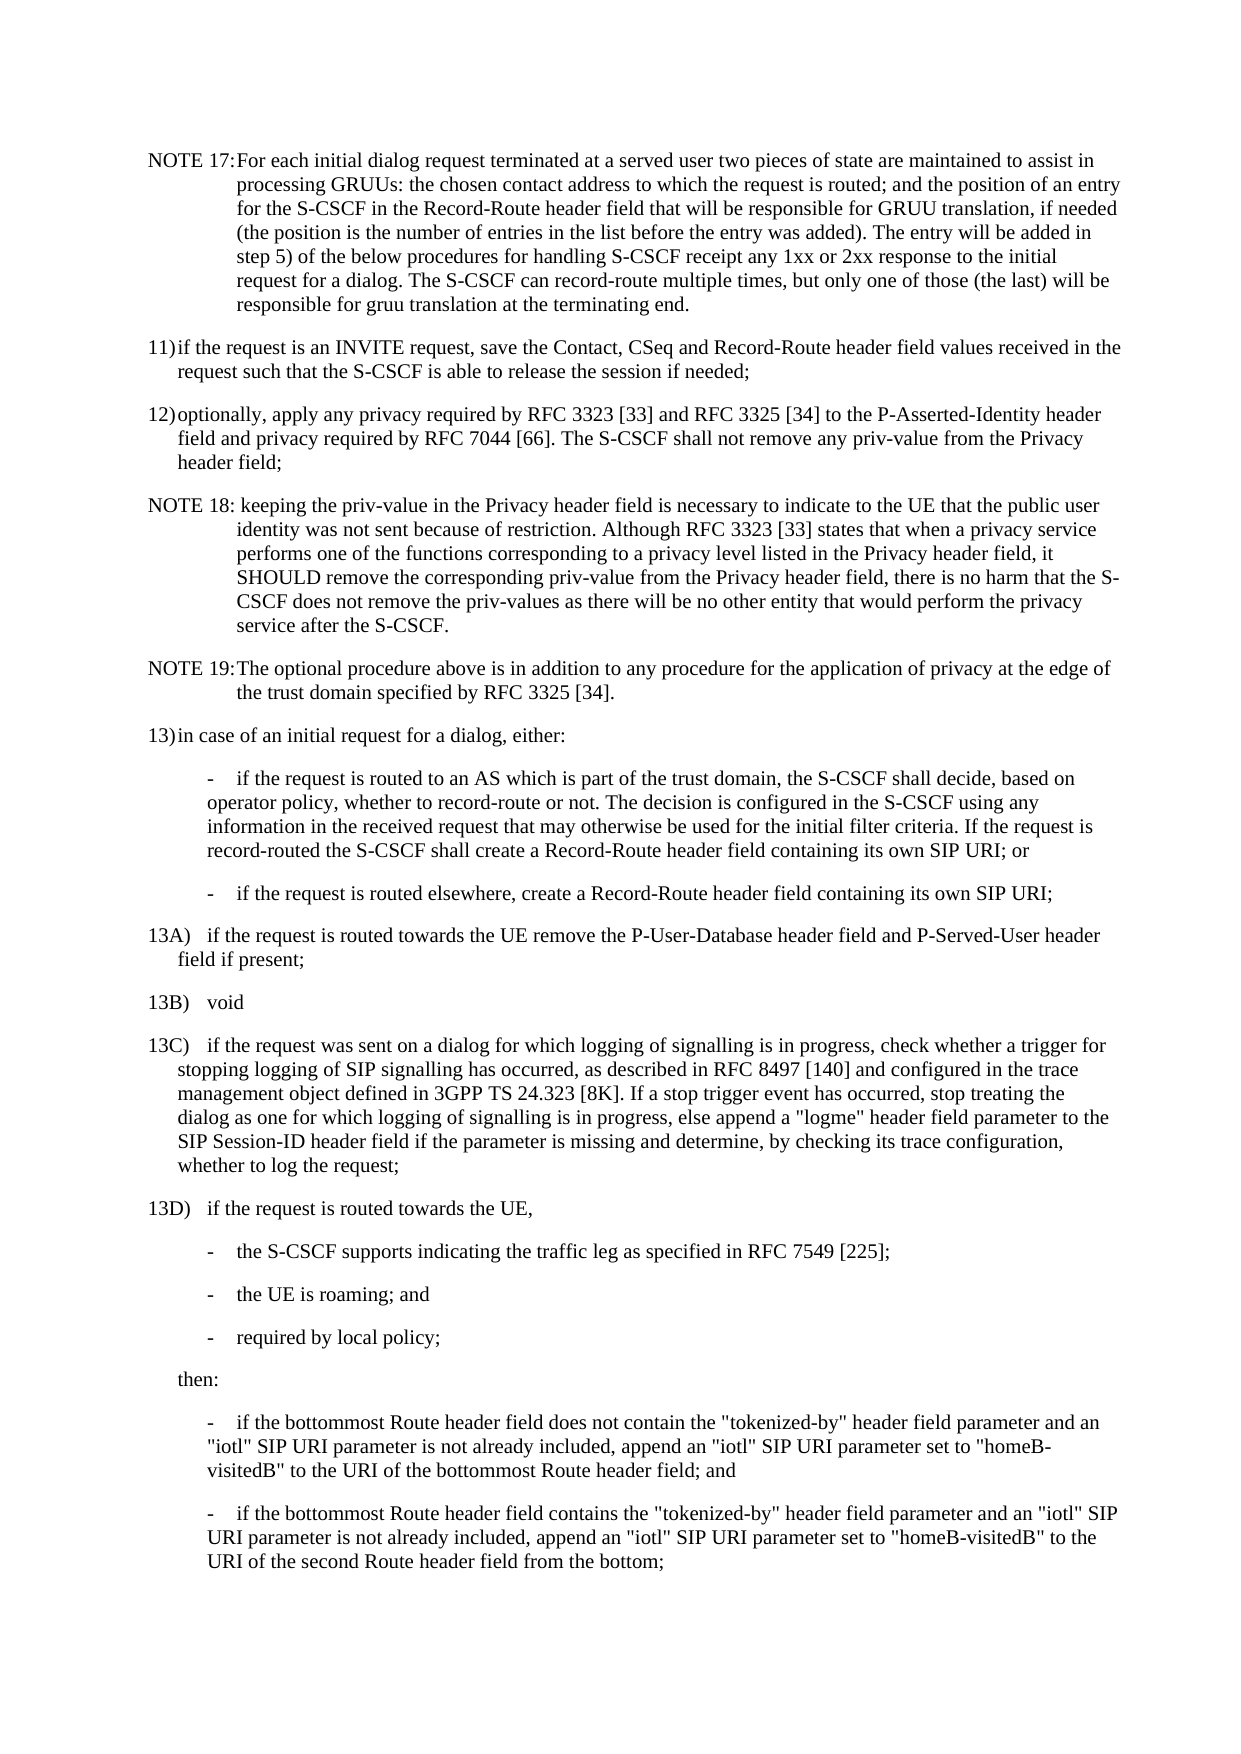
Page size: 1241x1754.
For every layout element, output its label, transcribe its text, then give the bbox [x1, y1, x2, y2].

text 13A) if the request is routed towards the UE remove the P-User-Database header field and P-Served-User header field if present; [148, 923, 1122, 971]
text - if the request is routed elsewhere, create a Record-Route header field containing its own SIP ; [207, 881, 1122, 904]
text 13D) if the request is routed towards the UE, [148, 1196, 1122, 1220]
text 13) in case of an initial request for a dialog, either: [148, 723, 1122, 747]
text 13B) void [148, 990, 1122, 1014]
text - if the bottommost Route header field does not contain the "tokenized-by" header field parameter and an "iotl" SIP parameter is not already included, append an "iotl" SIP parameter set to "homeB-visitedB" to the of the bottommost Route header field; and [207, 1410, 1122, 1482]
text NOTE 17: For each initial dialog request terminated at a served user two pieces of state are maintained to assist in processing GRUUs: the chosen contact address to which the request is routed; and the position of an entry for the S-CSCF in the Record-Route header field that will be responsible for GRUU translation, if needed (the position is the number of entries in the list before the entry was added). The entry will be added in step 5) of the below procedures for handling S-CSCF receipt any 1xx or 2xx response to the initial request for a dialog. The S-CSCF can record-route multiple times, but only one of those (the last) will be responsible for gruu translation at the terminating end. [148, 148, 1122, 316]
text - if the bottommost Route header field contains the "tokenized-by" header field parameter and an "iotl" SIP parameter is not already included, append an "iotl" SIP parameter set to "homeB-visitedB" to the of the second Route header field from the bottom; [207, 1501, 1122, 1573]
text - required by local policy; [207, 1324, 1122, 1349]
text NOTE 18: keeping the priv-value in the Privacy header field is necessary to indicate to the UE that the public user identity was not sent because of restriction. Although RFC 3323 [33] states that when a privacy service performs one of the functions corresponding to a privacy level listed in the Privacy header field, it SHOULD remove the corresponding priv-value from the Privacy header field, there is no harm that the S-CSCF does not remove the priv-values as there will be no other entity that would perform the privacy service after the S-CSCF. [148, 493, 1122, 637]
text NOTE 19: The optional procedure above is in addition to any procedure for the application of privacy at the edge of the trust domain specified by RFC 3325 [34]. [148, 656, 1122, 704]
text then: [148, 1367, 1122, 1391]
text 11) if the request is an INVITE request, save the Contact, CSeq and Record-Route header field values received in the request such that the S-CSCF is able to release the session if needed; [148, 335, 1122, 383]
text 12) optionally, apply any privacy required by RFC 3323 [33] and RFC 3325 [34] to the P-Asserted-Identity header field and privacy required by RFC 7044 [66]. The S-CSCF shall not remove any priv-value from the Privacy header field; [148, 402, 1122, 474]
text - the UE is roaming; and [207, 1282, 1122, 1306]
text - if the request is routed to an AS which is part of the trust domain, the S-CSCF shall decide, based on operator policy, whether to record-route or not. The decision is configured in the S-CSCF using any information in the received request that may otherwise be used for the initial filter criteria. If the request is record-routed the S-CSCF shall create a Record-Route header field containing its own SIP ; or [207, 766, 1122, 862]
text 13C) if the request was sent on a dialog for which logging of signalling is in progress, check whether a trigger for stopping logging of SIP signalling has occurred, as described in RFC 8497 [140] and configured in the trace management object defined in 3GPP TS 24.323 [8K]. If a stop trigger event has occurred, stop treating the dialog as one for which logging of signalling is in progress, else append a "logme" header field parameter to the SIP Session-ID header field if the parameter is missing and determine, by checking its trace configuration, whether to log the request; [148, 1033, 1122, 1177]
text - the S-CSCF supports indicating the traffic leg as specified in RFC 7549 [225]; [207, 1239, 1122, 1263]
